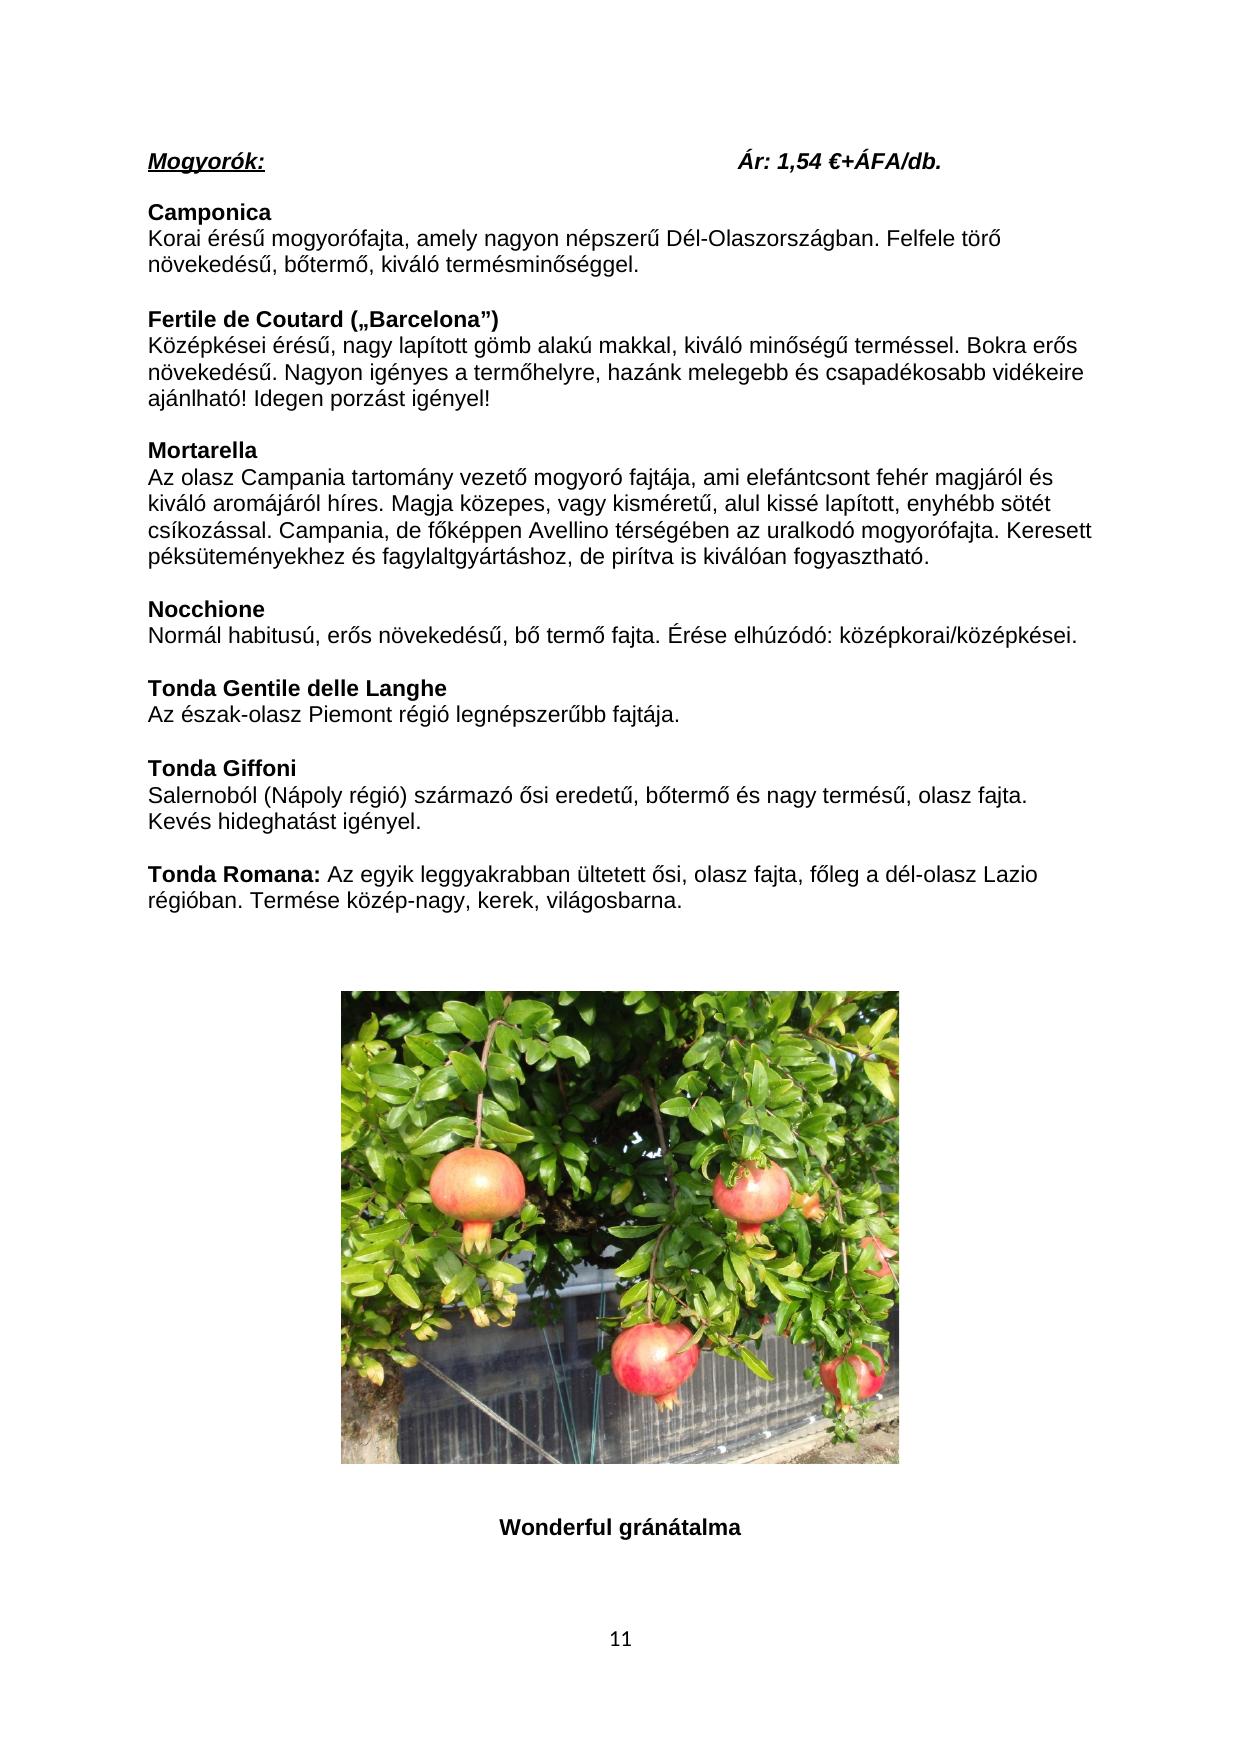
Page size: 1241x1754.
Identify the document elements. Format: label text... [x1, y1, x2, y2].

text Mogyorók: Ár: 1,54 €+ÁFA/db. [148, 148, 1093, 174]
picture [341, 991, 900, 1464]
text Wonderful gránátalma [148, 1514, 1093, 1541]
text Korai érésű mogyorófajta, amely nagyon népszerű Dél-Olaszországban. Felfele törő növekedésű, bőtermő, kiváló termésminőséggel. [148, 225, 1093, 278]
text Fertile de Coutard („Barcelona”) [148, 306, 1093, 332]
text Az észak-olasz Piemont régió legnépszerűbb fajtája. [148, 701, 1093, 727]
text Az olasz Campania tartomány vezető mogyoró fajtája, ami elefántcsont fehér magjáról és kiváló aromájáról híres. Magja közepes, vagy kisméretű, alul kissé lapított, enyhébb sötét csíkozással. Campania, de főképpen Avellino térségében az uralkodó mogyorófajta. Keresett péksüteményekhez és fagylaltgyártáshoz, de pirítva is kiválóan fogyasztható. [148, 464, 1093, 569]
text Salernoból (Nápoly régió) származó ősi eredetű, bőtermő és nagy termésű, olasz fajta. Kevés hideghatást igényel. [148, 782, 1093, 834]
text Normál habitusú, erős növekedésű, bő termő fajta. Érése elhúzódó: középkorai/középkései. [148, 622, 1093, 648]
text Nocchione [148, 596, 1093, 622]
text Mortarella [148, 437, 1093, 464]
text Camponica [148, 199, 1093, 225]
text Tonda Giffoni [148, 755, 1093, 782]
text Tonda Gentile delle Langhe [148, 675, 1093, 701]
text Tonda Romana: Az egyik leggyakrabban ültetett ősi, olasz fajta, főleg a dél-olasz Lazio régióban. Termése közép-nagy, kerek, világosbarna. [148, 861, 1093, 913]
text Középkései érésű, nagy lapított gömb alakú makkal, kiváló minőségű terméssel. Bokra erős növekedésű. Nagyon igényes a termőhelyre, hazánk melegebb és csapadékosabb vidékeire ajánlható! Idegen porzást igényel! [148, 332, 1093, 411]
